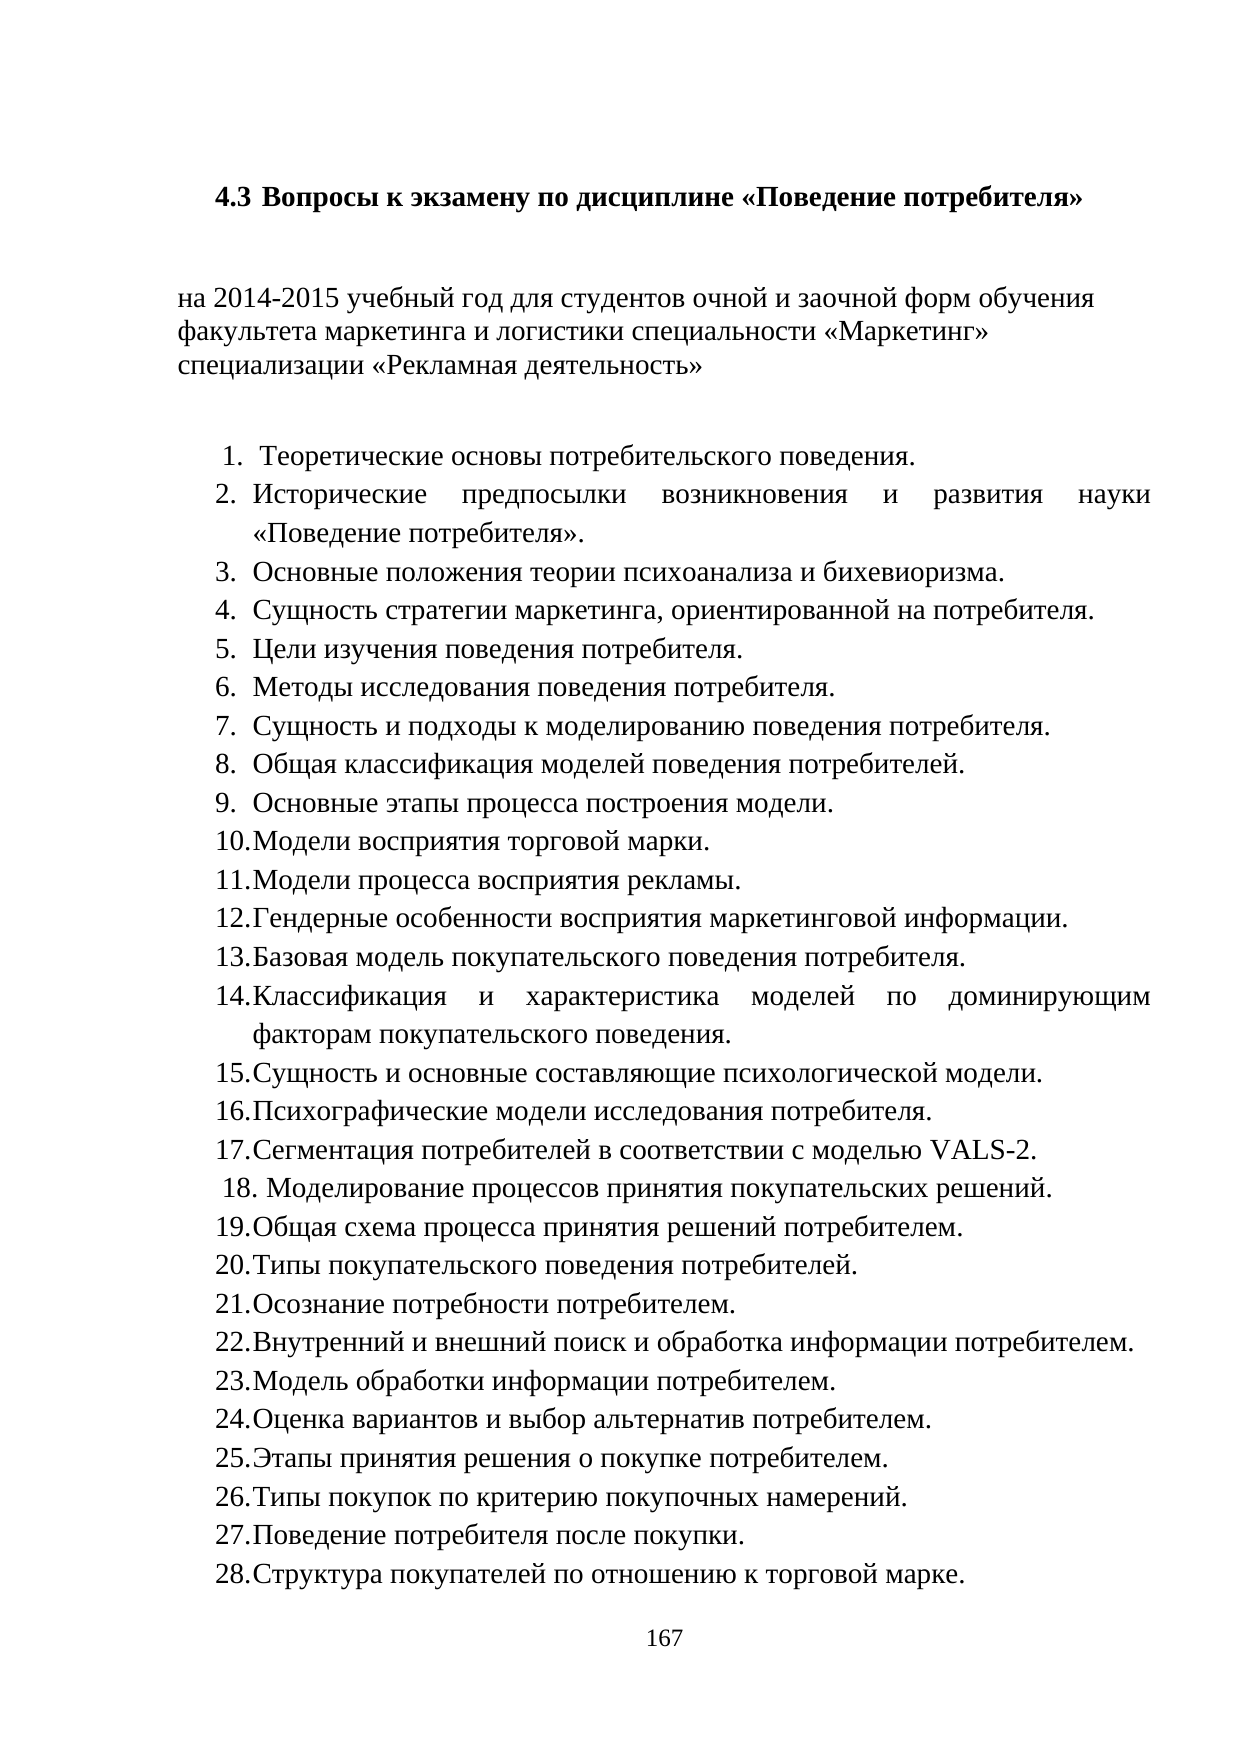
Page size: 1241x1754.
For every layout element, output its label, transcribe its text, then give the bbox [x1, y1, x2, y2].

list Гендерные особенности восприятия маркетинговой информации. [215, 901, 1152, 934]
list Вопросы к экзамену по дисциплине «Поведение потребителя» [215, 179, 1181, 213]
list Модель обработки информации потребителем. [215, 1363, 1152, 1397]
list Цели изучения поведения потребителя. [215, 631, 1152, 664]
list Типы покупок по критерию покупочных намерений. [215, 1479, 1152, 1512]
list Модели процесса восприятия рекламы. [215, 862, 1152, 896]
list Структура покупателей по отношению к торговой марке. [215, 1556, 1152, 1589]
list Сущность и основные составляющие психологической модели. [215, 1055, 1152, 1088]
list Методы исследования поведения потребителя. [215, 669, 1152, 703]
list Основные положения теории психоанализа и бихевиоризма. [215, 554, 1152, 587]
text факультета маркетинга и логистики специальности «Маркетинг» [177, 313, 1152, 347]
list Модели восприятия торговой марки. [215, 823, 1152, 857]
list Исторические предпосылки возникновения и развития науки «Поведение потребителя». [215, 477, 1152, 549]
list Сущность стратегии маркетинга, ориентированной на потребителя. [215, 592, 1152, 626]
list Внутренний и внешний поиск и обработка информации потребителем. [215, 1324, 1152, 1358]
list Этапы принятия решения о покупке потребителем. [215, 1440, 1152, 1474]
list Теоретические основы потребительского поведения. [222, 438, 1152, 472]
text на 2014-2015 учебный год для студентов очной и заочной форм обучения [177, 280, 1152, 313]
list Моделирование процессов принятия покупательских решений. [215, 1170, 1152, 1204]
text специализации «Рекламная деятельность» [177, 347, 1152, 381]
list Осознание потребности потребителем. [215, 1286, 1152, 1319]
list Типы покупательского поведения потребителей. [215, 1247, 1152, 1281]
list Общая классификация моделей поведения потребителей. [215, 746, 1152, 780]
list Классификация и характеристика моделей по доминирующим факторам покупательского поведения. [215, 978, 1152, 1050]
list Сущность и подходы к моделированию поведения потребителя. [215, 708, 1152, 741]
list Поведение потребителя после покупки. [215, 1517, 1152, 1551]
list Общая схема процесса принятия решений потребителем. [215, 1209, 1152, 1242]
list Оценка вариантов и выбор альтернатив потребителем. [215, 1402, 1152, 1435]
list Основные этапы процесса построения модели. [215, 785, 1152, 818]
list Базовая модель покупательского поведения потребителя. [215, 939, 1152, 973]
list Сегментация потребителей в соответствии с моделью VALS-2. [215, 1132, 1152, 1165]
list Психографические модели исследования потребителя. [215, 1093, 1152, 1127]
